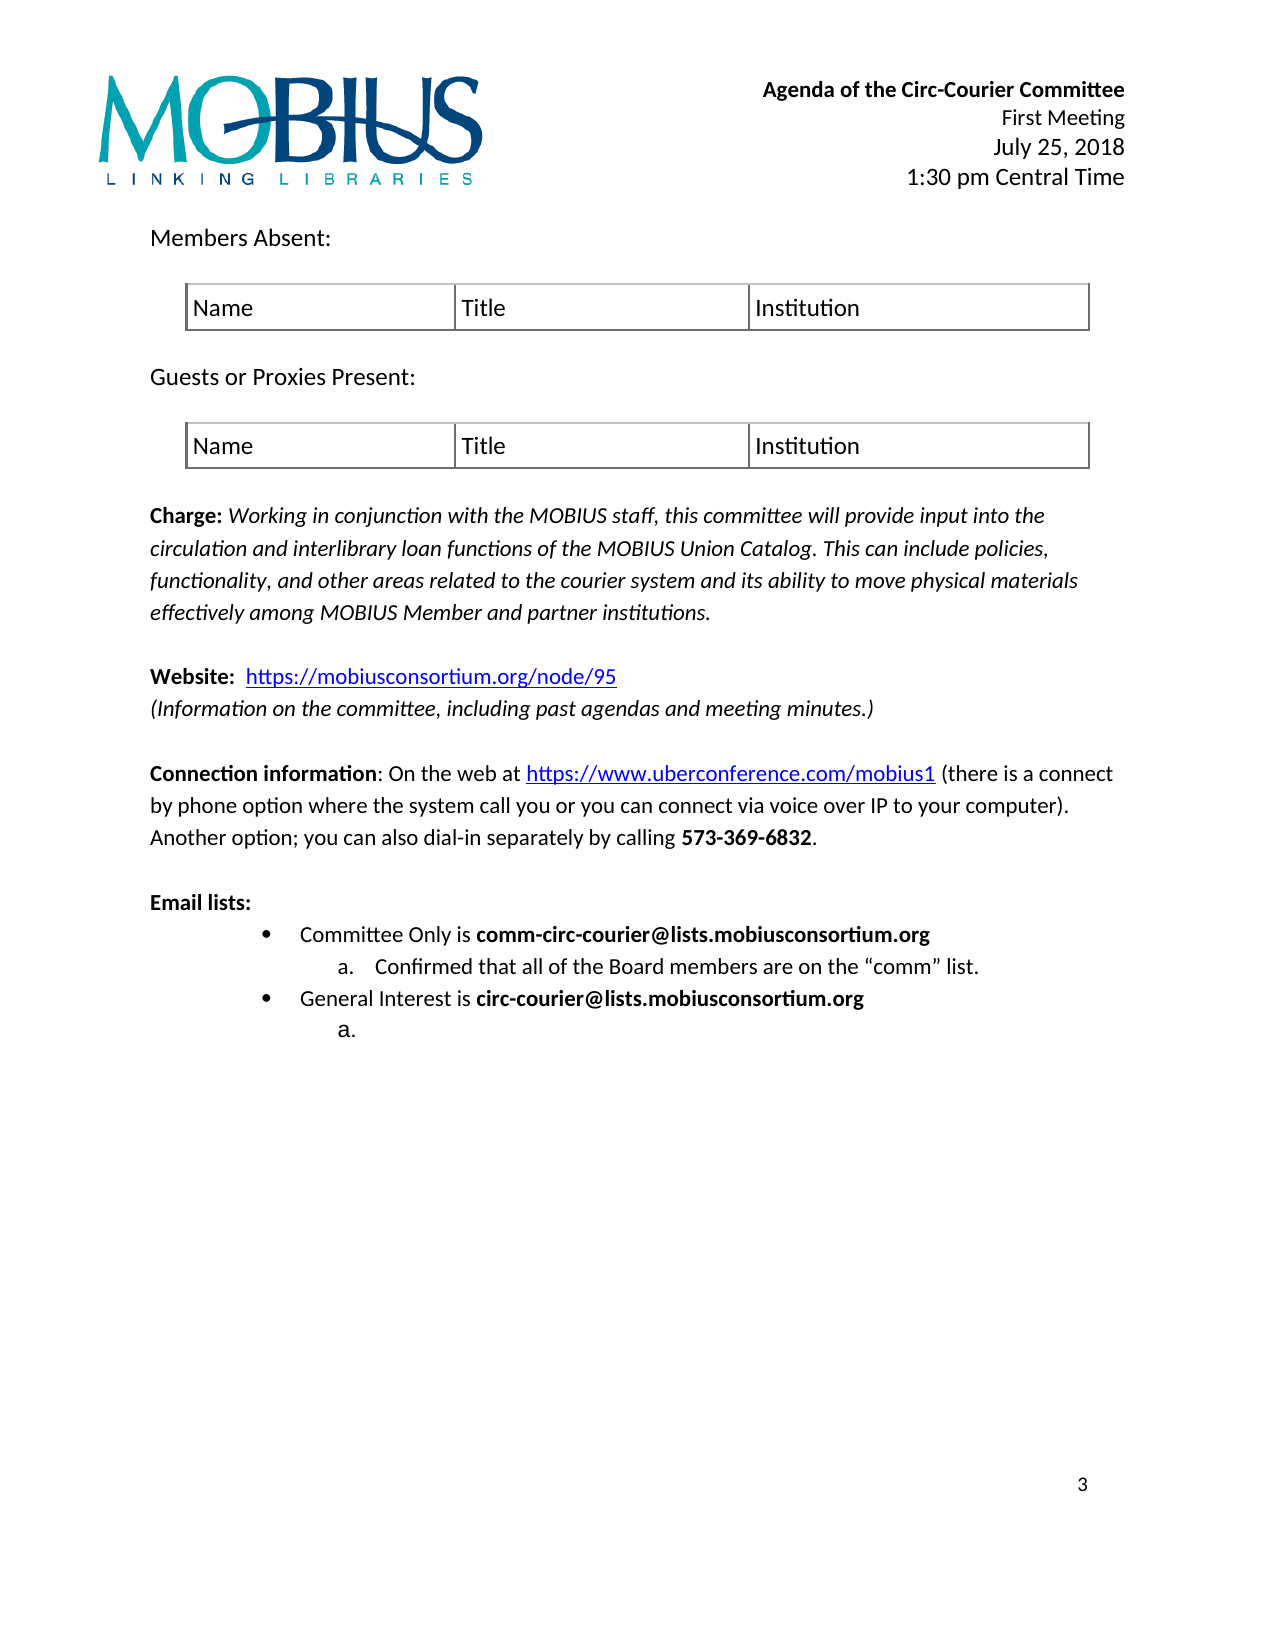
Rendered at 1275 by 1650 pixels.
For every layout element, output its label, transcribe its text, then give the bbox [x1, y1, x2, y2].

text Connection information: On the web at https://www.uberconference.com/mobius1 (there is a connect by phone option where the system call you or you can connect via voice over IP to your computer). Another option; you can also dial-in separately by calling 573-369-6832. [150, 759, 1125, 851]
list Committee Only is comm-circ-courier@lists.mobiusconsortium.org [262, 920, 1125, 948]
picture [90, 65, 487, 190]
table_header Institution [750, 285, 1088, 328]
text Website: https://mobiusconsortium.org/node/95 [150, 662, 1125, 690]
table_header Name [188, 285, 454, 328]
text (Information on the committee, including past agendas and meeting minutes.) [150, 694, 1125, 723]
text Members Absent: [150, 222, 1125, 253]
list General Interest is circ-courier@lists.mobiusconsortium.org [262, 984, 1125, 1012]
text Charge: Working in conjunction with the MOBIUS staff, this committee will provide input into the circulation and interlibrary loan functions of the MOBIUS Union Catalog. This can include policies, functionality, and other areas related to the courier system and its ability to move physical materials effectively among MOBIUS Member and partner institutions. [150, 469, 1125, 626]
table_header Institution [750, 424, 1088, 467]
text Email lists: [150, 888, 1125, 916]
table_header Title [456, 285, 748, 328]
list Confirmed that all of the Board members are on the “comm” list. [337, 952, 1125, 980]
text Guests or Proxies Present: [150, 361, 1125, 392]
table_header Name [188, 424, 454, 467]
table_header Title [456, 424, 748, 467]
